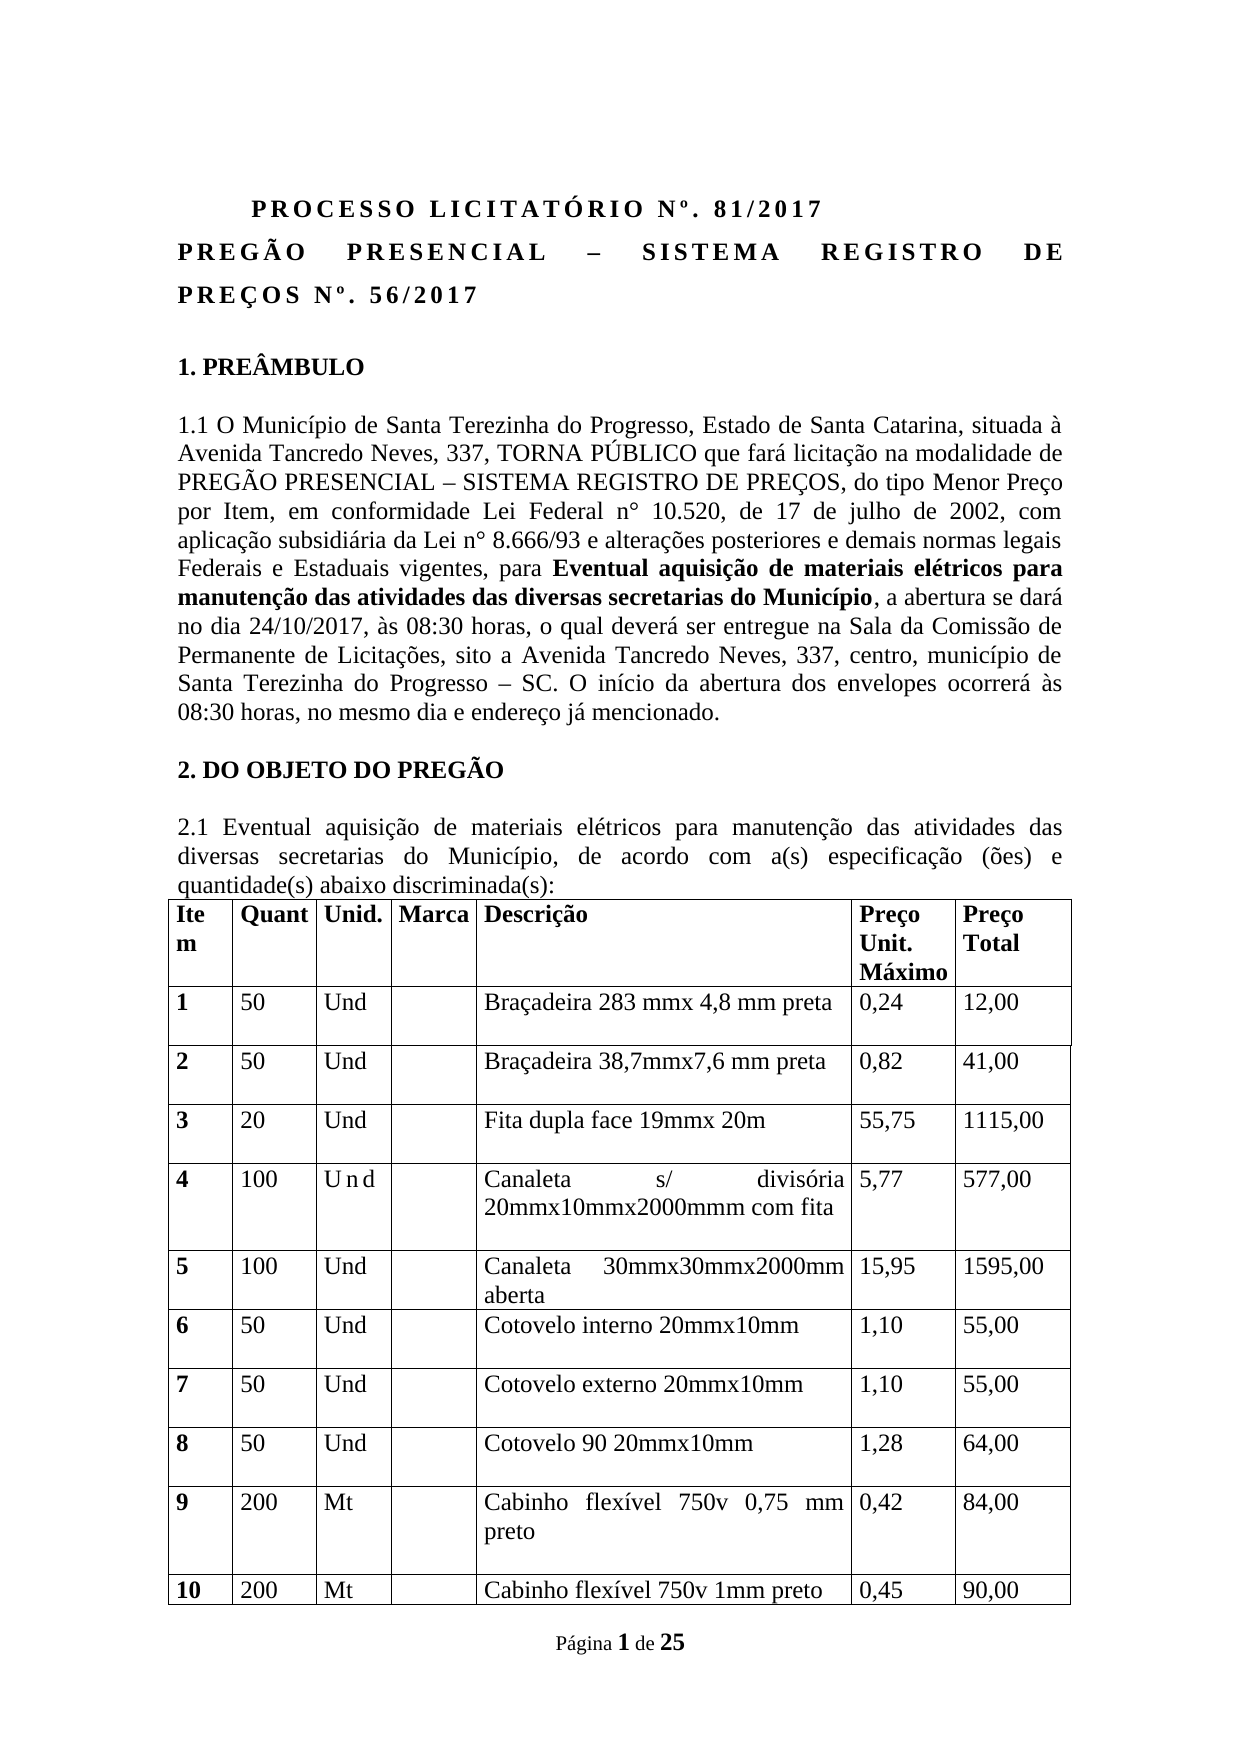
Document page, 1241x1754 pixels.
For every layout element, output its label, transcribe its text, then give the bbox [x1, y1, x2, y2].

table_cell 577,00 [956, 1164, 1070, 1250]
table_cell Cotovelo 90 20mmx10mm [477, 1428, 851, 1486]
table_cell Cabinho flexível 750v 0,75 mm preto [477, 1487, 851, 1574]
table_cell 0,24 [852, 987, 955, 1045]
table_header Quant [233, 900, 316, 986]
table_cell [392, 1046, 476, 1104]
text 2. DO OBJETO DO PREGÃO [177, 755, 1063, 783]
table_cell 2 [169, 1046, 232, 1104]
table_cell 0,82 [852, 1046, 955, 1104]
table_cell 0,45 [852, 1575, 955, 1604]
table_cell [392, 1105, 476, 1163]
table_cell 100 [233, 1164, 316, 1250]
table_cell [392, 1310, 476, 1368]
table_cell 55,00 [956, 1310, 1070, 1368]
table_cell Und [317, 1164, 391, 1250]
table_cell [392, 1487, 476, 1574]
table_cell 1115,00 [956, 1105, 1070, 1163]
table_header Preço Unit. Máximo [852, 900, 955, 986]
table_cell [392, 1575, 476, 1604]
table_cell 50 [233, 1310, 316, 1368]
table_cell 10 [169, 1575, 232, 1604]
table_cell 50 [233, 1428, 316, 1486]
table_cell Und [317, 1105, 391, 1163]
table_header Preço Total [956, 900, 1071, 986]
table_cell Braçadeira 283 mmx 4,8 mm preta [477, 987, 851, 1045]
table_cell Cotovelo interno 20mmx10mm [477, 1310, 851, 1368]
table_header Item [169, 900, 232, 986]
table_cell 50 [233, 1369, 316, 1427]
table_cell 7 [169, 1369, 232, 1427]
table_cell 55,75 [852, 1105, 955, 1163]
text 2.1 , de acordo com a(s) especificação (ões) e quantidade(s) abaixo discriminada(s): [177, 812, 1063, 898]
table_cell 15,95 [852, 1251, 955, 1309]
table_cell 90,00 [956, 1575, 1070, 1604]
table_cell Und [317, 1046, 391, 1104]
table_cell 84,00 [956, 1487, 1070, 1574]
table_cell 1 [169, 987, 232, 1045]
table_cell [392, 987, 476, 1045]
table_cell 64,00 [956, 1428, 1070, 1486]
table_cell Braçadeira 38,7mmx7,6 mm preta [477, 1046, 851, 1104]
table_header Descrição [477, 900, 851, 986]
table_cell Cotovelo externo 20mmx10mm [477, 1369, 851, 1427]
table_cell 3 [169, 1105, 232, 1163]
table_cell [392, 1251, 476, 1309]
table_cell Und [317, 987, 391, 1045]
table_cell 5,77 [852, 1164, 955, 1250]
table_cell 8 [169, 1428, 232, 1486]
table_cell Canaleta 30mmx30mmx2000mm aberta [477, 1251, 851, 1309]
text 1.1 O Município de Santa Terezinha do Progresso, Estado de Santa Catarina, situada à Avenida Tancredo Neves, 337, TORNA PÚBLICO que fará licitação na modalidade de – SISTEMA REGISTRO DE PREÇOS, do tipo , em conformidade Lei Federal n° 10.520, de 17 de julho de 2002, com aplicação subsidiária da Lei n° 8.666/93 e alterações posteriores e demais normas legais Federais e Estaduais vigentes, para , a abertura se dará no dia , às horas, o qual deverá ser entregue na Sala da Comissão de Permanente de Licitações, sito a Avenida Tancredo Neves, 337, centro, município de Santa Terezinha do Progresso – SC. O início da abertura dos envelopes ocorrerá às horas, no mesmo dia e endereço já mencionado. [177, 410, 1063, 726]
table_cell 9 [169, 1487, 232, 1574]
table_cell 100 [233, 1251, 316, 1309]
table_header Marca [392, 900, 476, 986]
table_header Unid. [317, 900, 391, 986]
table_cell 1,10 [852, 1310, 955, 1368]
table_cell Fita dupla face 19mmx 20m [477, 1105, 851, 1163]
table_cell Und [317, 1310, 391, 1368]
table_cell 55,00 [956, 1369, 1070, 1427]
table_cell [477, 1575, 851, 1604]
table_cell [392, 1164, 476, 1250]
table_cell 50 [233, 1046, 316, 1104]
table_cell 1,28 [852, 1428, 955, 1486]
table_cell 0,42 [852, 1487, 955, 1574]
table_cell 12,00 [956, 987, 1071, 1045]
table_cell 20 [233, 1105, 316, 1163]
text PROCESSO LICITATÓRIO Nº. [177, 194, 1063, 223]
table_cell Und [317, 1369, 391, 1427]
table_cell [392, 1428, 476, 1486]
table_cell 50 [233, 987, 316, 1045]
table_cell 41,00 [956, 1046, 1070, 1104]
table_cell [392, 1369, 476, 1427]
table_cell 5 [169, 1251, 232, 1309]
table_cell 6 [169, 1310, 232, 1368]
table_cell 1,10 [852, 1369, 955, 1427]
text 1. PREÂMBULO [177, 352, 1063, 381]
subtitle – SISTEMA REGISTRO DE PREÇOS Nº. 56/2017 [177, 237, 1063, 309]
table_cell 4 [169, 1164, 232, 1250]
table_cell Und [317, 1251, 391, 1309]
table_cell Und [317, 1428, 391, 1486]
table_cell 1595,00 [956, 1251, 1070, 1309]
table_cell 200 [233, 1487, 316, 1574]
table_cell Canaleta s/ divisória 20mmx10mmx2000mmm com fita [477, 1164, 851, 1250]
table_cell 200 [233, 1575, 316, 1604]
table_cell Mt [317, 1487, 391, 1574]
table_cell Mt [317, 1575, 391, 1604]
